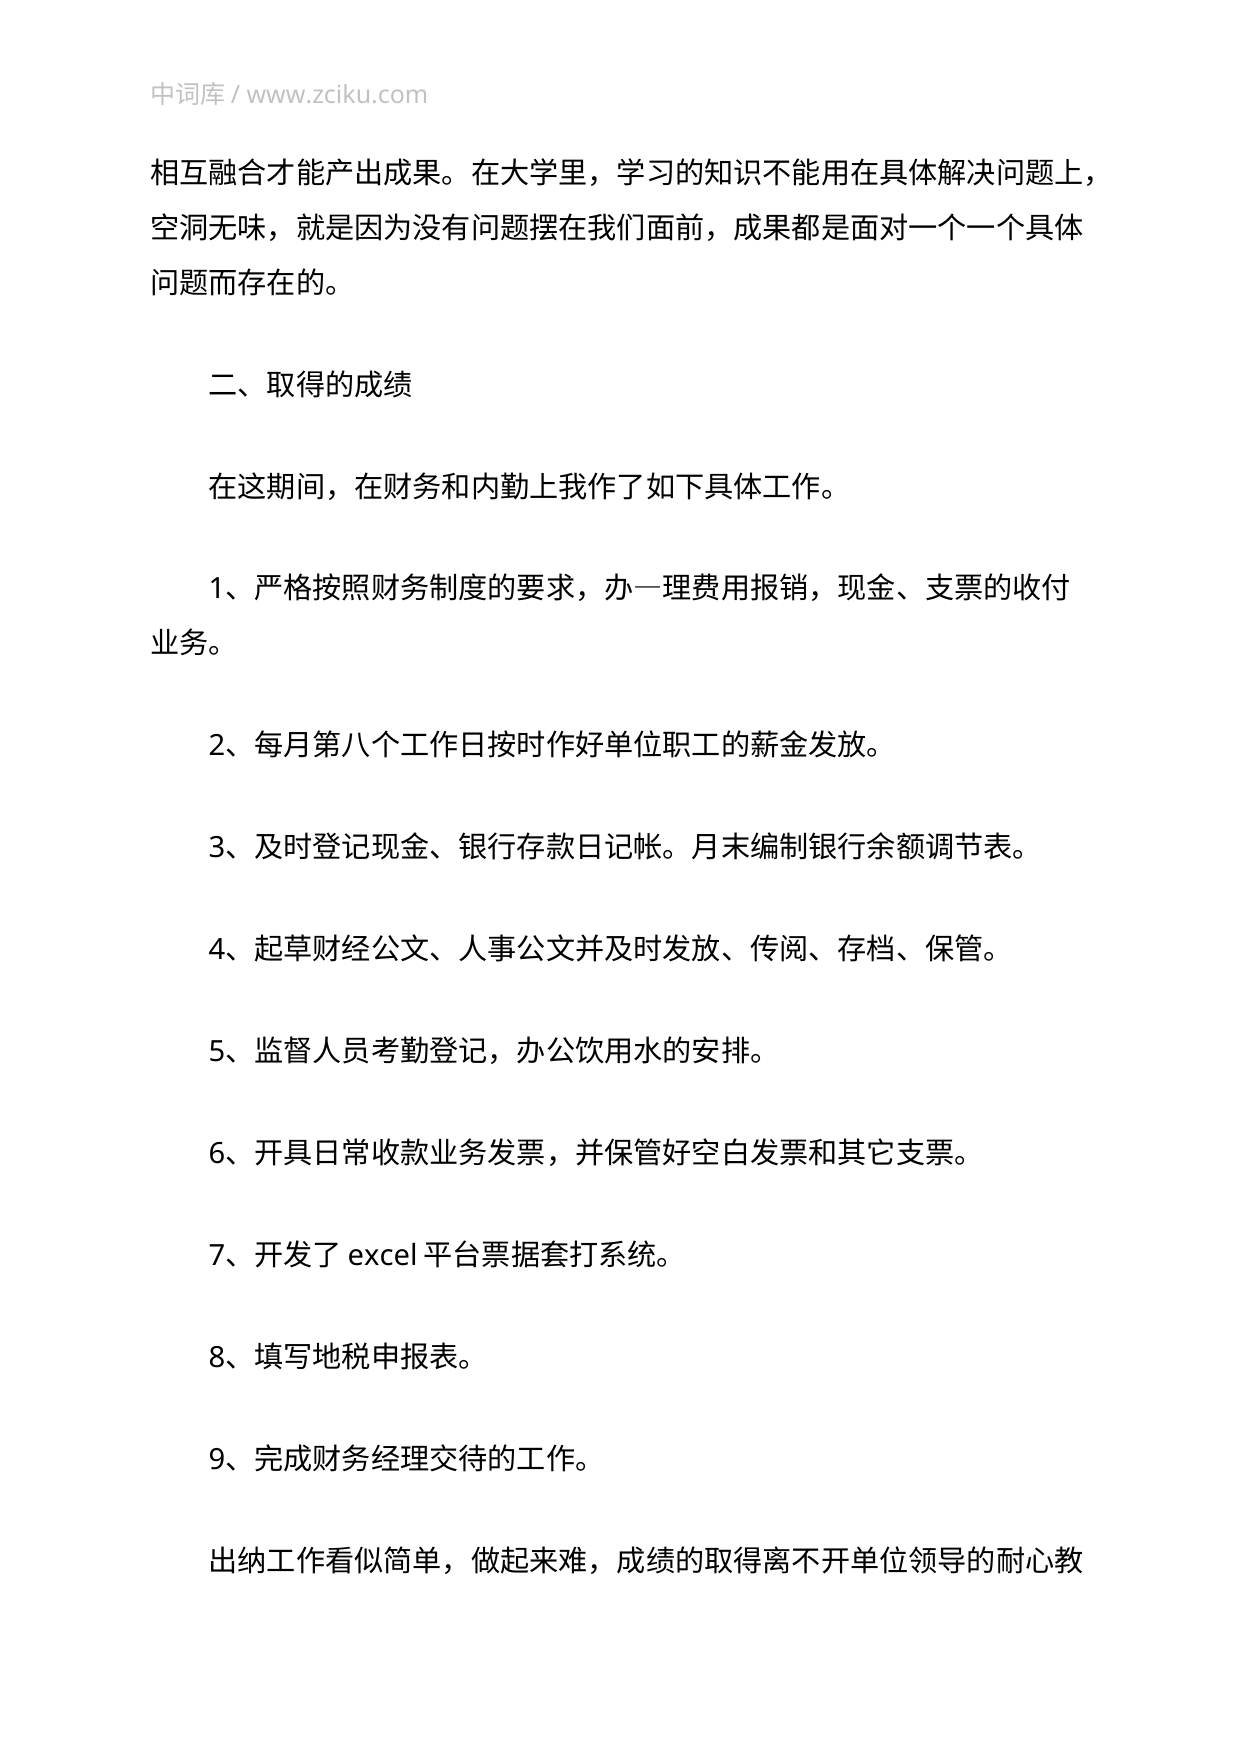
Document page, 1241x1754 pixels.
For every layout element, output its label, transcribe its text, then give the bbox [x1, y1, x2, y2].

text 6、开具日常收款业务发票，并保管好空白发票和其它支票。 [150, 1130, 1090, 1172]
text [150, 150, 1090, 302]
text 9、完成财务经理交待的工作。 [150, 1436, 1090, 1478]
text 8、填写地税申报表。 [150, 1334, 1090, 1376]
text 4、起草财经公文、人事公文并及时发放、传阅、存档、保管。 [150, 926, 1090, 968]
text 5、监督人员考勤登记，办公饮用水的安排。 [150, 1028, 1090, 1070]
text 3、及时登记现金、银行存款日记帐。月末编制银行余额调节表。 [150, 824, 1090, 866]
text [150, 1538, 1090, 1580]
text 1、严格按照财务制度的要求，办—理费用报销，现金、支票的收付业务。 [150, 565, 1090, 662]
text 二、取得的成绩 [150, 362, 1090, 404]
text 7、开发了excel平台票据套打系统。 [150, 1232, 1090, 1274]
text 2、每月第八个工作日按时作好单位职工的薪金发放。 [150, 722, 1090, 764]
text 在这期间，在财务和内勤上我作了如下具体工作。 [150, 463, 1090, 506]
